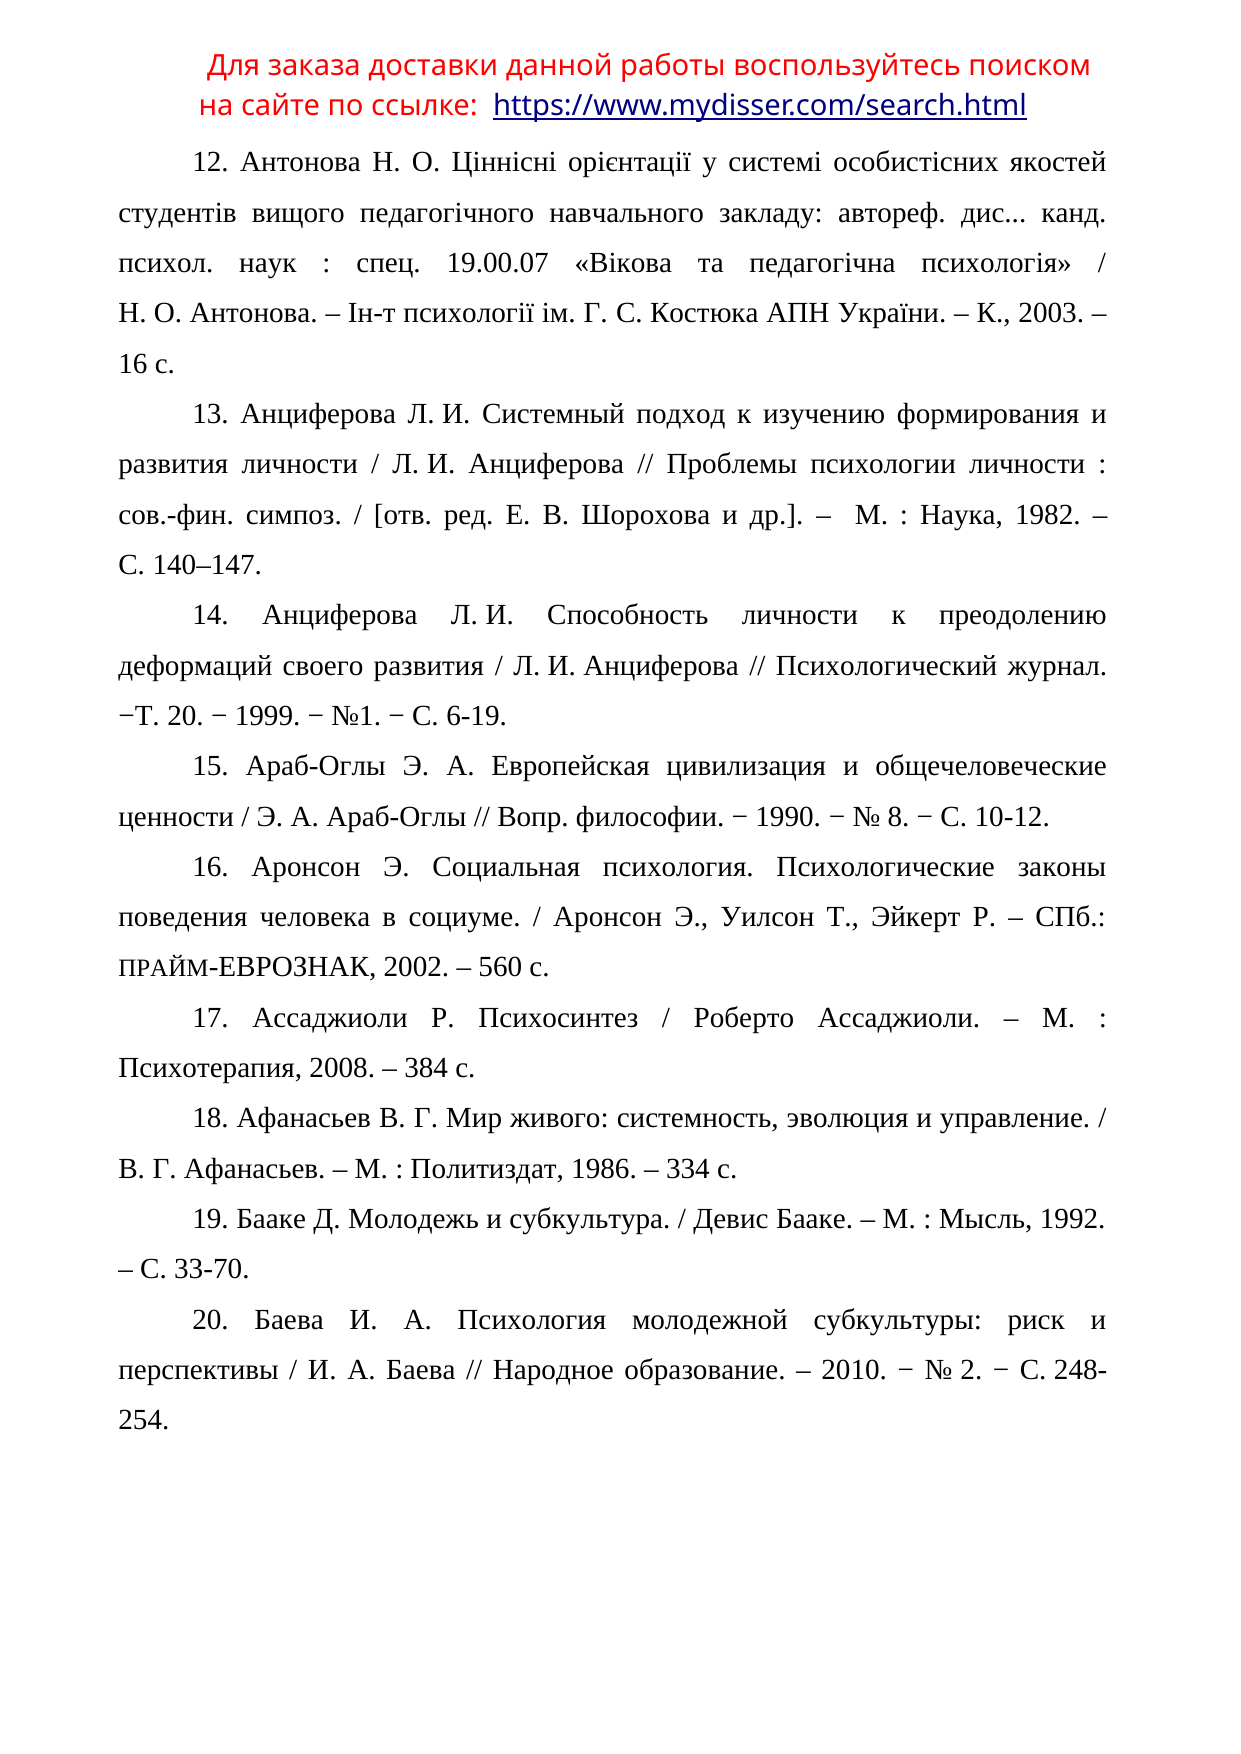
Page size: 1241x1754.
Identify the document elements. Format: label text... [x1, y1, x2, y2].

text 18. Афанасьев В. Г. Мир живого: системность, эволюция и управление. / В. Г. Афанасьев. – М. : Политиздат, 1986. – 334 с. [118, 1101, 1107, 1184]
text 12. Антонова Н. О. Ціннісні орієнтації у системі особистісних якостей студентів вищого педагогічного навчального закладу: автореф. дис... канд. психол. наук : спец. 19.00.07 «Вікова та педагогічна психологія» / Н. О. Антонова. ‒ Ін-т психології ім. Г. С. Костюка АПН України. ‒ К., 2003. ‒ 16 с. [118, 144, 1107, 379]
text 13. Анциферова Л. И. Системный подход к изучению формирования и развития личности / Л. И. Анциферова // Проблемы психологии личности : сов.-фин. симпоз. / [отв. ред. Е. В. Шорохова и др.]. – М. : Наука, 1982. – С. 140–147. [118, 396, 1107, 581]
text 20. Баева И. А. Психология молодежной субкультуры: риск и перспективы / И. А. Баева // Народное образование. – 2010. − № 2. − С. 248-254. [118, 1302, 1107, 1436]
text 14. Анциферова Л. И. Способность личности к преодолению деформаций своего развития / Л. И. Анциферова // Психологический журнал. −Т. 20. − 1999. − №1. − C. 6-19. [118, 597, 1107, 732]
text 19. Бааке Д. Молодежь и субкультура. / Девис Бааке. – М. : Мысль, 1992. – С. 33-70. [118, 1201, 1107, 1285]
text 15. Араб-Оглы Э. А. Европейская цивилизация и общечеловеческие ценности / Э. А. Араб-Оглы // Вопр. философии. − 1990. − № 8. − С. 10-12. [118, 748, 1107, 832]
text 17. Ассаджиоли Р. Психосинтез / Роберто Ассаджиоли. – М. : Психотерапия, 2008. – 384 с. [118, 1000, 1107, 1084]
text 16. Аронсон Э. Социальная психология. Психологические законы поведения человека в социуме. / Аронсон Э., Уилсон Т., Эйкерт Р. – СПб.: ПРАЙМ-ЕВРОЗНАК, 2002. – 560 с. [118, 849, 1107, 983]
